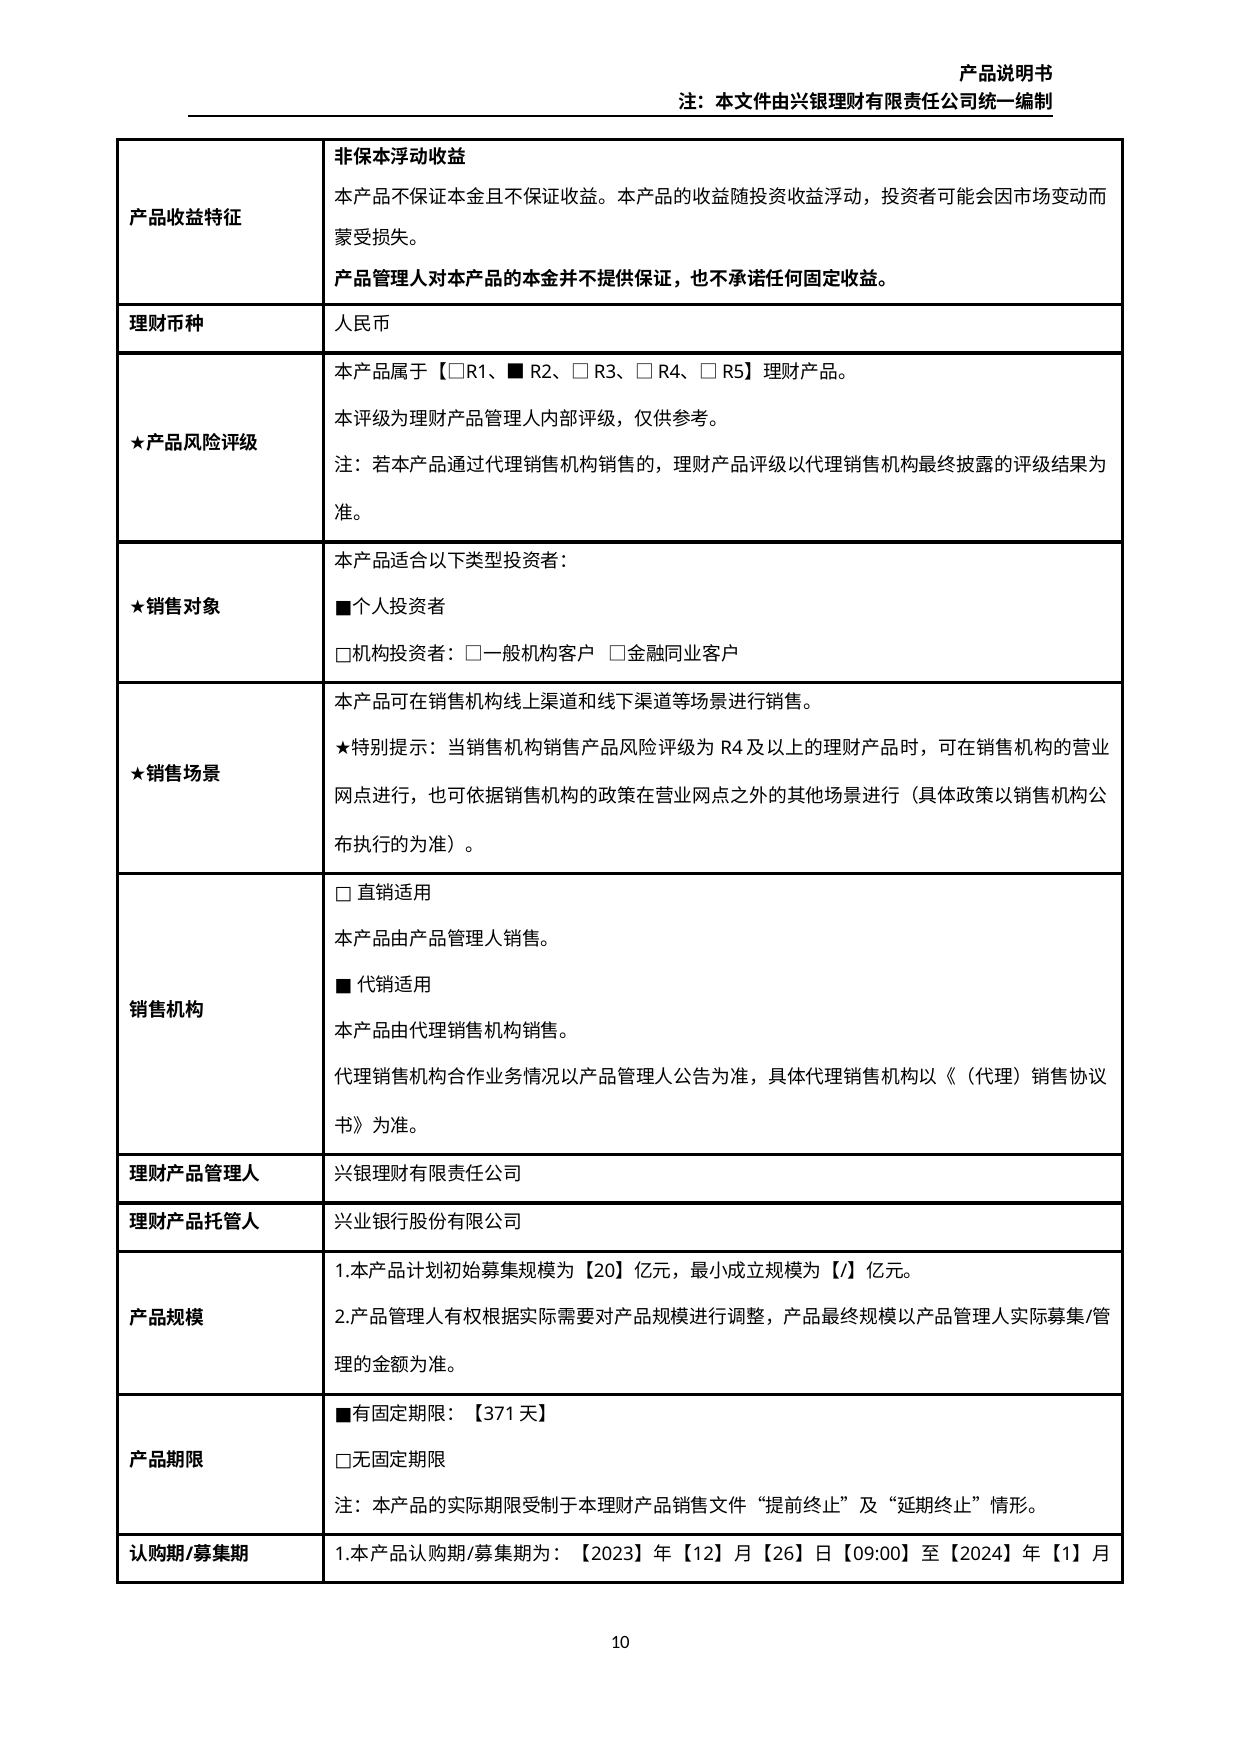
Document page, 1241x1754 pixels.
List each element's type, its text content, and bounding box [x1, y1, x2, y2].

table_cell 兴业银行股份有限公司 [325, 1205, 1121, 1249]
table_cell ★产品风险评级 [119, 355, 322, 540]
table_cell 兴银理财有限责任公司 [325, 1156, 1121, 1201]
table_cell 产品收益特征 [119, 141, 322, 303]
table_cell ★销售场景 [119, 684, 322, 872]
table_cell 理财产品托管人 [119, 1205, 322, 1249]
table_cell □ 直销适用 本产品由产品管理人销售。 ■ 代销适用 本产品由代理销售机构销售。 代理销售机构合作业务情况以产品管理人公告为准，具体代理销售机构以《（代理）销售协议书》为准。 [325, 875, 1121, 1153]
table_cell ■有固定期限：【371天】 □无固定期限 注：本产品的实际期限受制于本理财产品销售文件“提前终止”及“延期终止”情形。 [325, 1396, 1121, 1533]
table_cell 认购期/募集期 [119, 1536, 322, 1581]
table_cell 理财产品管理人 [119, 1156, 322, 1201]
table_cell 产品规模 [119, 1253, 322, 1392]
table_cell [325, 1536, 1121, 1581]
table_cell 本产品可在销售机构线上渠道和线下渠道等场景进行销售。 ★特别提示：当销售机构销售产品风险评级为R4及以上的理财产品时，可在销售机构的营业网点进行，也可依据销售机构的政策在营业网点之外的其他场景进行（具体政策以销售机构公布执行的为准）。 [325, 684, 1121, 872]
table_cell 销售机构 [119, 875, 322, 1153]
table_cell 产品期限 [119, 1396, 322, 1533]
table_cell 本产品属于【□R1、■ R2、□ R3、□ R4、□ R5】理财产品。 本评级为理财产品管理人内部评级，仅供参考。 注：若本产品通过代理销售机构销售的，理财产品评级以代理销售机构最终披露的评级结果为准。 [325, 355, 1121, 540]
table_cell 本产品适合以下类型投资者： ■个人投资者 □机构投资者：□一般机构客户 □金融同业客户 [325, 544, 1121, 681]
table_cell 非保本浮动收益 本产品不保证本金且不保证收益。本产品的收益随投资收益浮动，投资者可能会因市场变动而蒙受损失。 产品管理人对本产品的本金并不提供保证，也不承诺任何固定收益。 [325, 141, 1121, 303]
table_cell 1.本产品计划初始募集规模为【20】亿元，最小成立规模为【/】亿元。 2.产品管理人有权根据实际需要对产品规模进行调整，产品最终规模以产品管理人实际募集/管理的金额为准。 [325, 1253, 1121, 1392]
table_cell 人民币 [325, 306, 1121, 351]
table_cell ★销售对象 [119, 544, 322, 681]
table_cell 理财币种 [119, 306, 322, 351]
